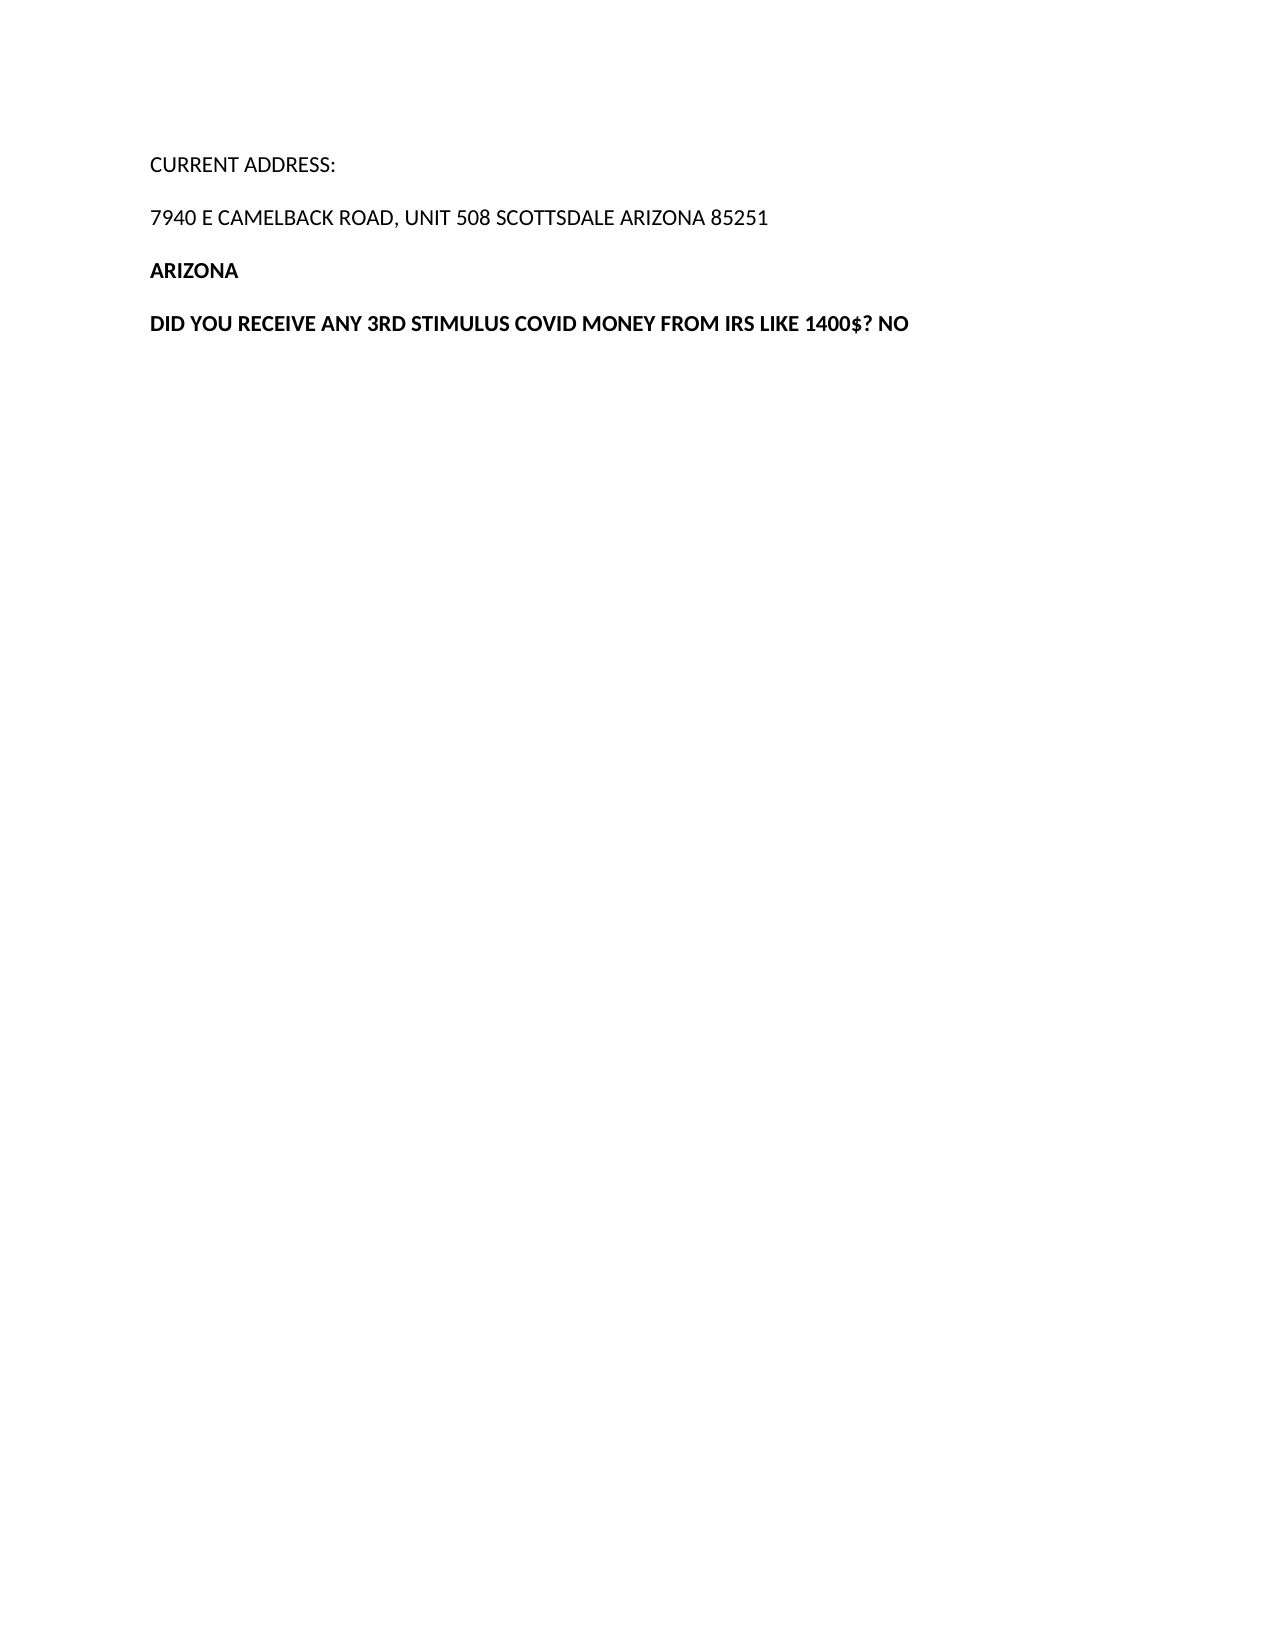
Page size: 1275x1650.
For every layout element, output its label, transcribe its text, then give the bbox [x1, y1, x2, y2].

text 7940 E CAMELBACK ROAD, UNIT 508 SCOTTSDALE ARIZONA 85251 [150, 203, 1125, 231]
text CURRENT ADDRESS: [150, 150, 1125, 178]
text DID YOU RECEIVE ANY 3RD STIMULUS COVID MONEY FROM IRS LIKE 1400$? NO [150, 309, 1125, 337]
text ARIZONA [150, 256, 1125, 284]
